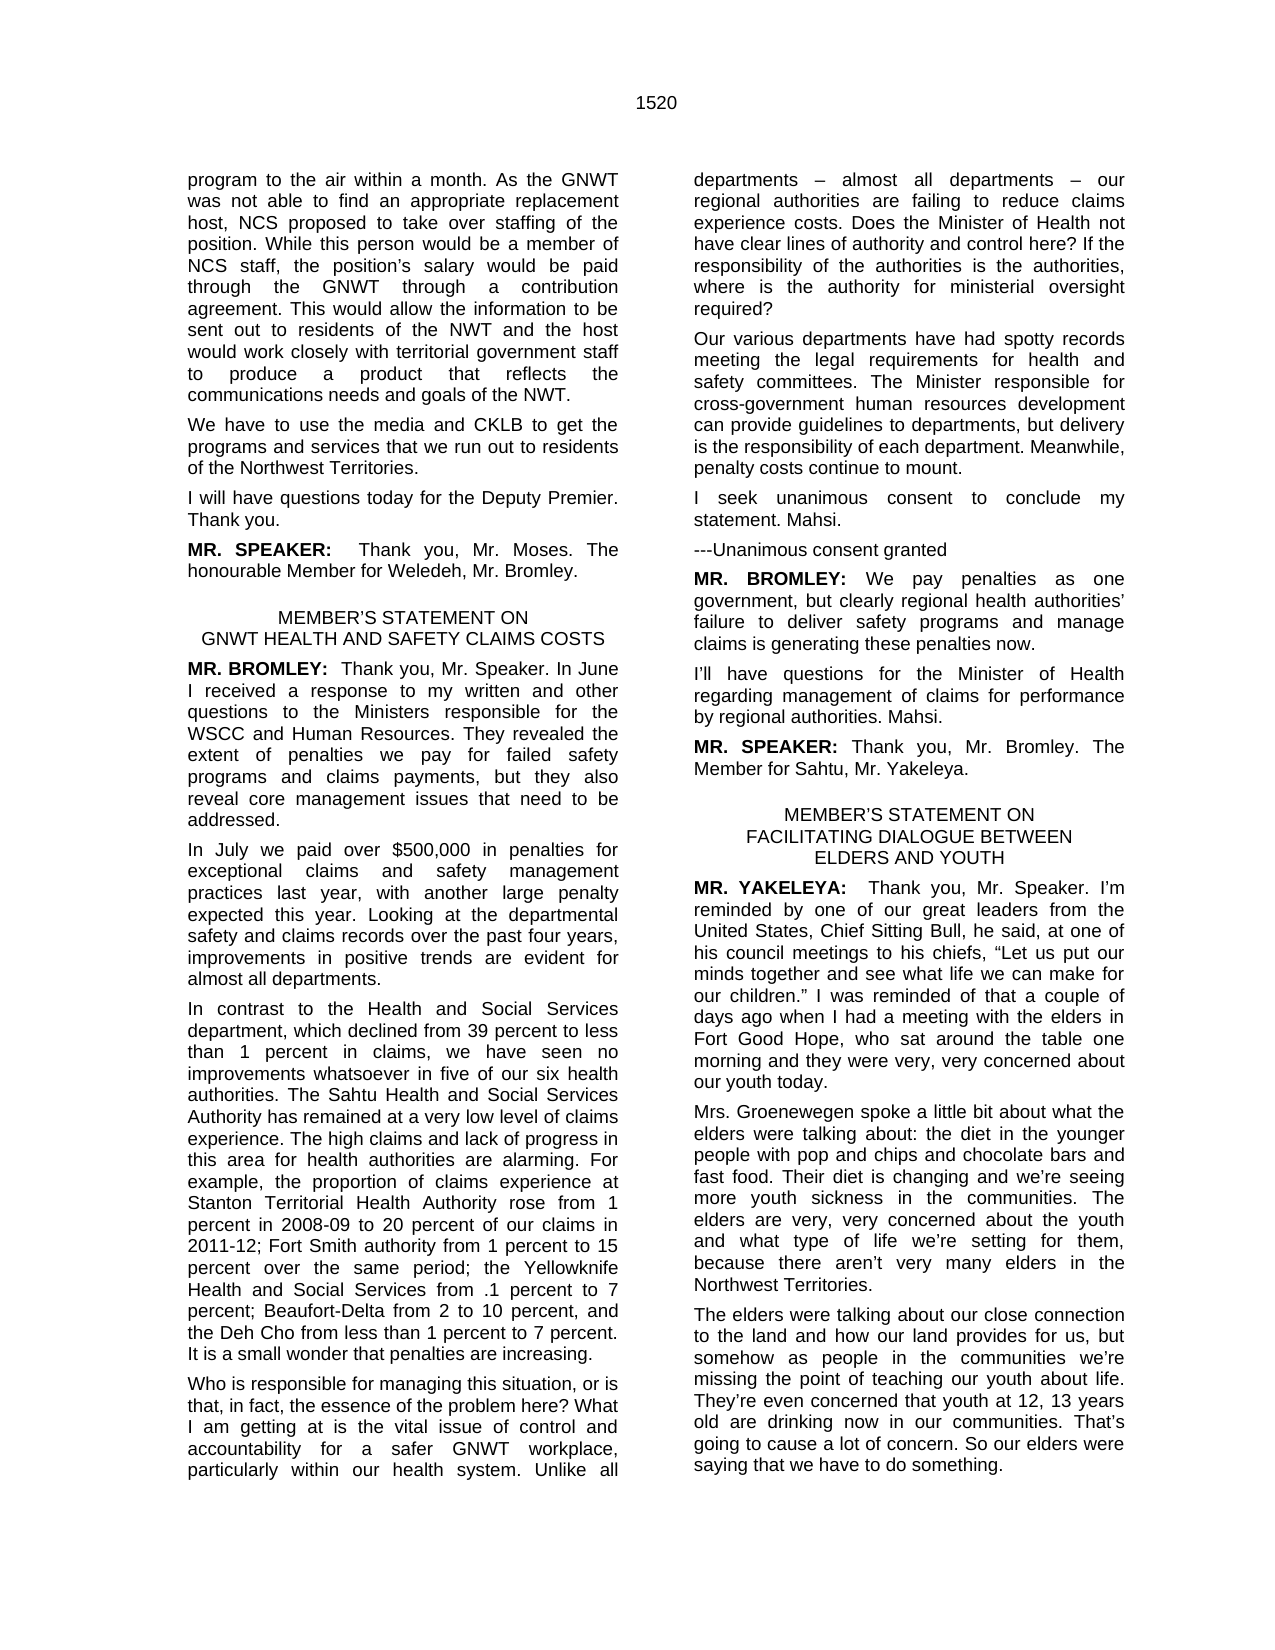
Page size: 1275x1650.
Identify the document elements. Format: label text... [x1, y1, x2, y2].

text MR. SPEAKER: Thank you, Mr. Bromley. The Member for Sahtu, Mr. Yakeleya. [694, 736, 1125, 779]
text The elders were talking about our close connection to the land and how our land provides for us, but somehow as people in the communities we’re missing the point of teaching our youth about life. They’re even concerned that youth at 12, 13 years old are drinking now in our communities. That’s going to cause a lot of concern. So our elders were saying that we have to do something. [694, 1303, 1125, 1476]
text ---Unanimous consent granted [694, 538, 1125, 560]
text Mrs. Groenewegen spoke a little bit about what the elders were talking about: the diet in the younger people with pop and chips and chocolate bars and fast food. Their diet is changing and we’re seeing more youth sickness in the communities. The elders are very, very concerned about the youth and what type of life we’re setting for them, because there aren’t very many elders in the Northwest Territories. [694, 1101, 1125, 1295]
subtitle MEMBER’S STATEMENT ON FACILITATING DIALOGUE BETWEEN ELDERS AND YOUTH [694, 804, 1125, 869]
text I seek unanimous consent to conclude my statement. Mahsi. [694, 487, 1125, 530]
subtitle MEMBER’S STATEMENT ON GNWT HEALTH AND SAFETY CLAIMS COSTS [187, 606, 619, 649]
text Who is responsible for managing this situation, or is that, in fact, the essence of the problem here? What I am getting at is the vital issue of control and accountability for a safer GNWT workplace, particularly within our health system. Unlike all departments – almost all departments – our regional authorities are failing to reduce claims experience costs. Does the Minister of Health not have clear lines of authority and control here? If the responsibility of the authorities is the authorities, where is the authority for ministerial oversight required? [187, 1373, 619, 1481]
text Our various departments have had spotty records meeting the legal requirements for health and safety committees. The Minister responsible for cross-government human resources development can provide guidelines to departments, but delivery is the responsibility of each department. Meanwhile, penalty costs continue to mount. [694, 328, 1125, 478]
text Who is responsible for managing this situation, or is that, in fact, the essence of the problem here? What I am getting at is the vital issue of control and accountability for a safer GNWT workplace, particularly within our health system. Unlike all departments – almost all departments – our regional authorities are failing to reduce claims experience costs. Does the Minister of Health not have clear lines of authority and control here? If the responsibility of the authorities is the authorities, where is the authority for ministerial oversight required? [694, 168, 1125, 319]
text MR. BROMLEY: We pay penalties as one government, but clearly regional health authorities’ failure to deliver safety programs and manage claims is generating these penalties now. [694, 568, 1125, 654]
text In July we paid over $500,000 in penalties for exceptional claims and safety management practices last year, with another large penalty expected this year. Looking at the departmental safety and claims records over the past four years, improvements in positive trends are evident for almost all departments. [187, 839, 619, 990]
text MR. BROMLEY: Thank you, Mr. Speaker. In June I received a response to my written and other questions to the Ministers responsible for the WSCC and Human Resources. They revealed the extent of penalties we pay for failed safety programs and claims payments, but they also reveal core management issues that need to be addressed. [187, 658, 619, 830]
text MR. YAKELEYA: Thank you, Mr. Speaker. I’m reminded by one of our great leaders from the United States, Chief Sitting Bull, he said, at one of his council meetings to his chiefs, “Let us put our minds together and see what life we can make for our children.” I was reminded of that a couple of days ago when I had a meeting with the elders in Fort Good Hope, who sat around the table one morning and they were very, very concerned about our youth today. [694, 877, 1125, 1093]
text I’ll have questions for the Minister of Health regarding management of claims for performance by regional authorities. Mahsi. [694, 663, 1125, 727]
text I will have questions today for the Deputy Premier. Thank you. [187, 487, 619, 530]
text In contrast to the Health and Social Services department, which declined from 39 percent to less than 1 percent in claims, we have seen no improvements whatsoever in five of our six health authorities. The Sahtu Health and Social Services Authority has remained at a very low level of claims experience. The high claims and lack of progress in this area for health authorities are alarming. For example, the proportion of claims experience at Stanton Territorial Health Authority rose from 1 percent in 2008-09 to 20 percent of our claims in 2011-12; Fort Smith authority from 1 percent to 15 percent over the same period; the Yellowknife Health and Social Services from .1 percent to 7 percent; Beaufort-Delta from 2 to 10 percent, and the Deh Cho from less than 1 percent to 7 percent. It is a small wonder that penalties are increasing. [187, 998, 619, 1364]
text We have to use the media and CKLB to get the programs and services that we run out to residents of the Northwest Territories. [187, 414, 619, 478]
text MR. SPEAKER: Thank you, Mr. Moses. The honourable Member for Weledeh, Mr. Bromley. [187, 538, 619, 581]
